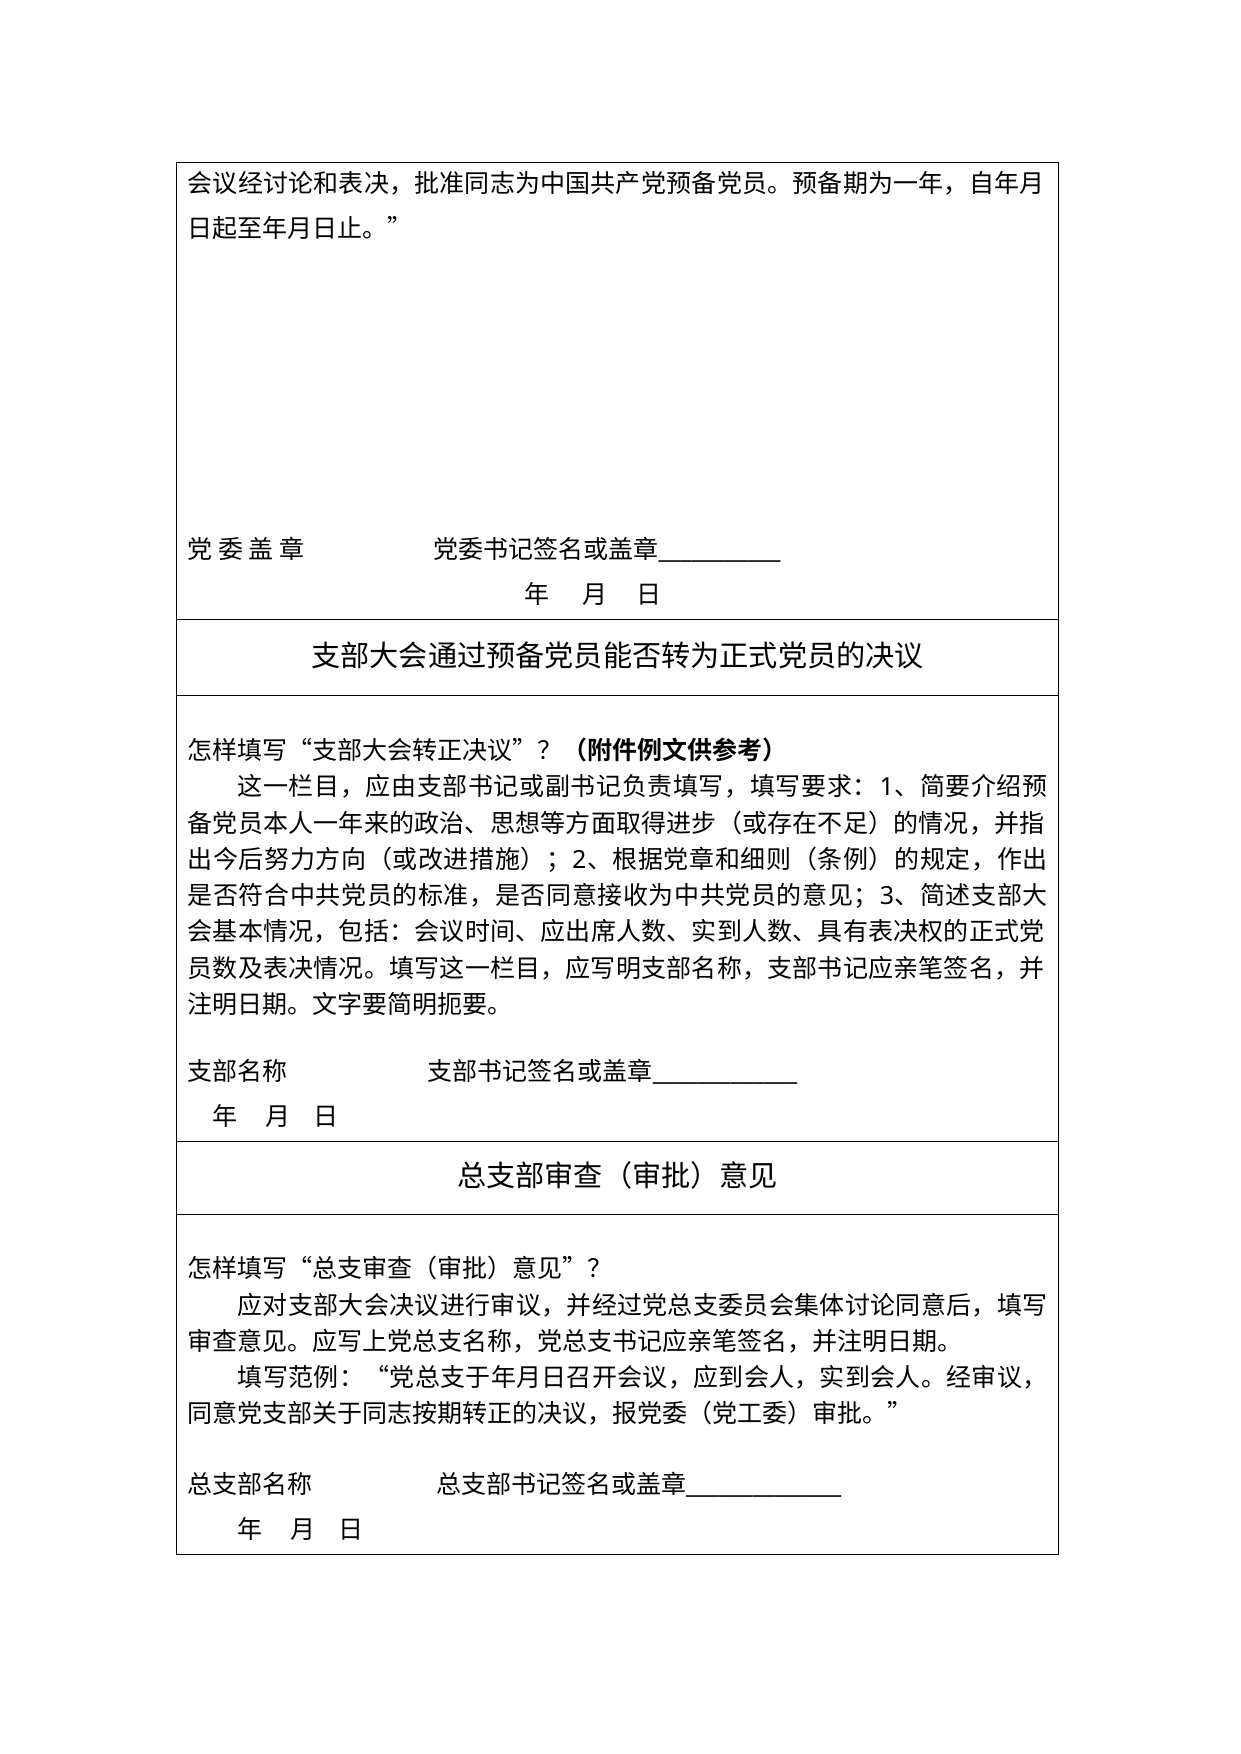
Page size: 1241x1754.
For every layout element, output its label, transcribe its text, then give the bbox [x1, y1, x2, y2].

table_cell 支部大会通过预备党员能否转为正式党员的决议 [177, 620, 1058, 695]
table_cell 怎样填写“总支审查（审批）意见”？ 应对支部大会决议进行审议，并经过党总支委员会集体讨论同意后，填写审查意见。应写上党总支名称，党总支书记应亲笔签名，并注明日期。 填写范例：“党总支于年月日召开会议，应到会人，实到会人。经审议，同意党支部关于同志按期转正的决议，报党委（党工委）审批。” 总支部名称 总支部书记签名或盖章______________ 年 月 日 [177, 1215, 1058, 1554]
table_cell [177, 163, 1058, 619]
table_cell 总支部审查（审批）意见 [177, 1142, 1058, 1214]
table_cell 怎样填写“支部大会转正决议”？（附件例文供参考） 这一栏目，应由支部书记或副书记负责填写，填写要求：1、简要介绍预备党员本人一年来的政治、思想等方面取得进步（或存在不足）的情况，并指出今后努力方向（或改进措施）；2、根据党章和细则（条例）的规定，作出是否符合中共党员的标准，是否同意接收为中共党员的意见；3、简述支部大会基本情况，包括：会议时间、应出席人数、实到人数、具有表决权的正式党员数及表决情况。填写这一栏目，应写明支部名称，支部书记应亲笔签名，并注明日期。文字要简明扼要。 支部名称 支部书记签名或盖章_____________ 年 月 日 [177, 696, 1058, 1141]
